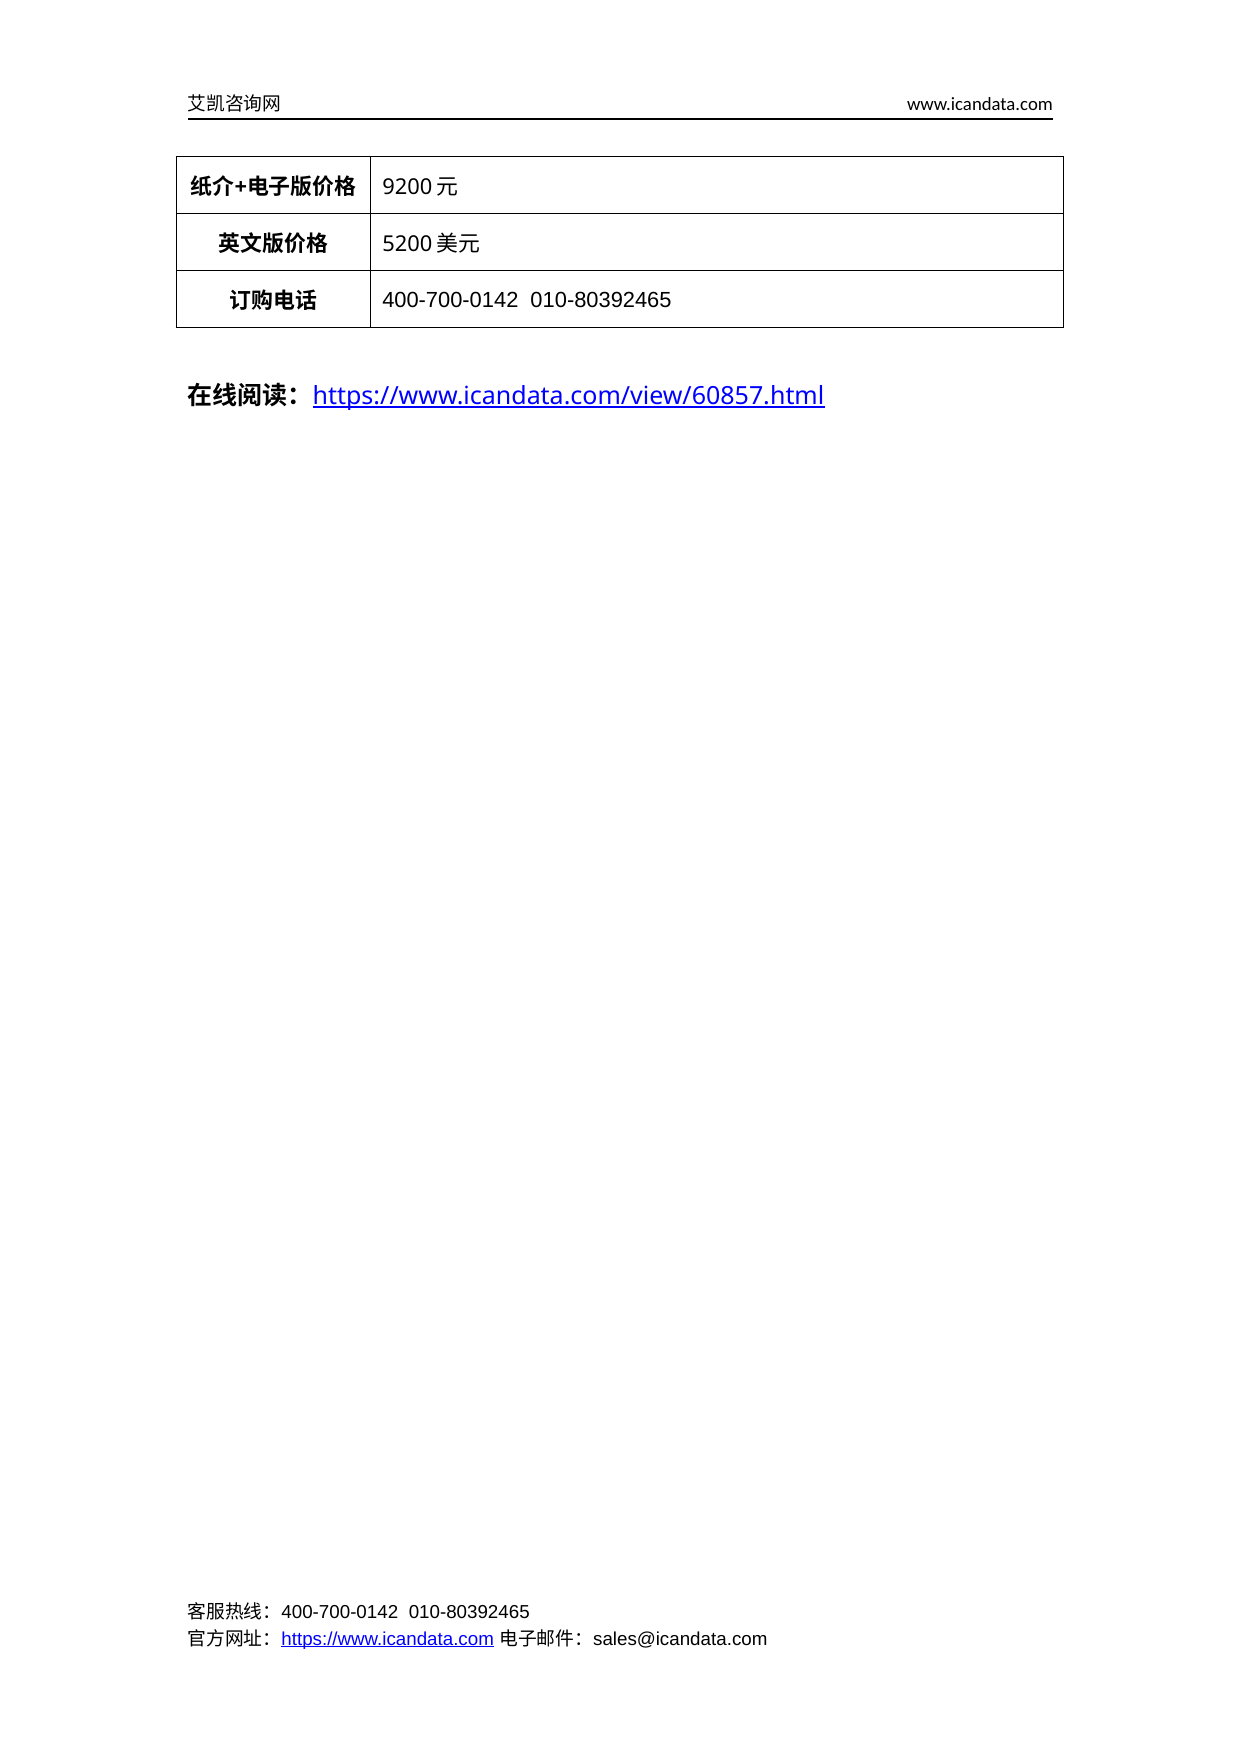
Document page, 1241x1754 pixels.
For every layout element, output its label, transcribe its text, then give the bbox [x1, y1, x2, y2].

text 在线阅读：https://www.icandata.com/view/60857.html [187, 361, 1053, 426]
table_cell 英文版价格 [177, 214, 370, 270]
table_cell 9200元 [371, 157, 1063, 213]
table_cell 400-700-0142 010-80392465 [371, 271, 1063, 327]
table_cell 订购电话 [177, 271, 370, 327]
table_cell 5200美元 [371, 214, 1063, 270]
table_cell 纸介+电子版价格 [177, 157, 370, 213]
